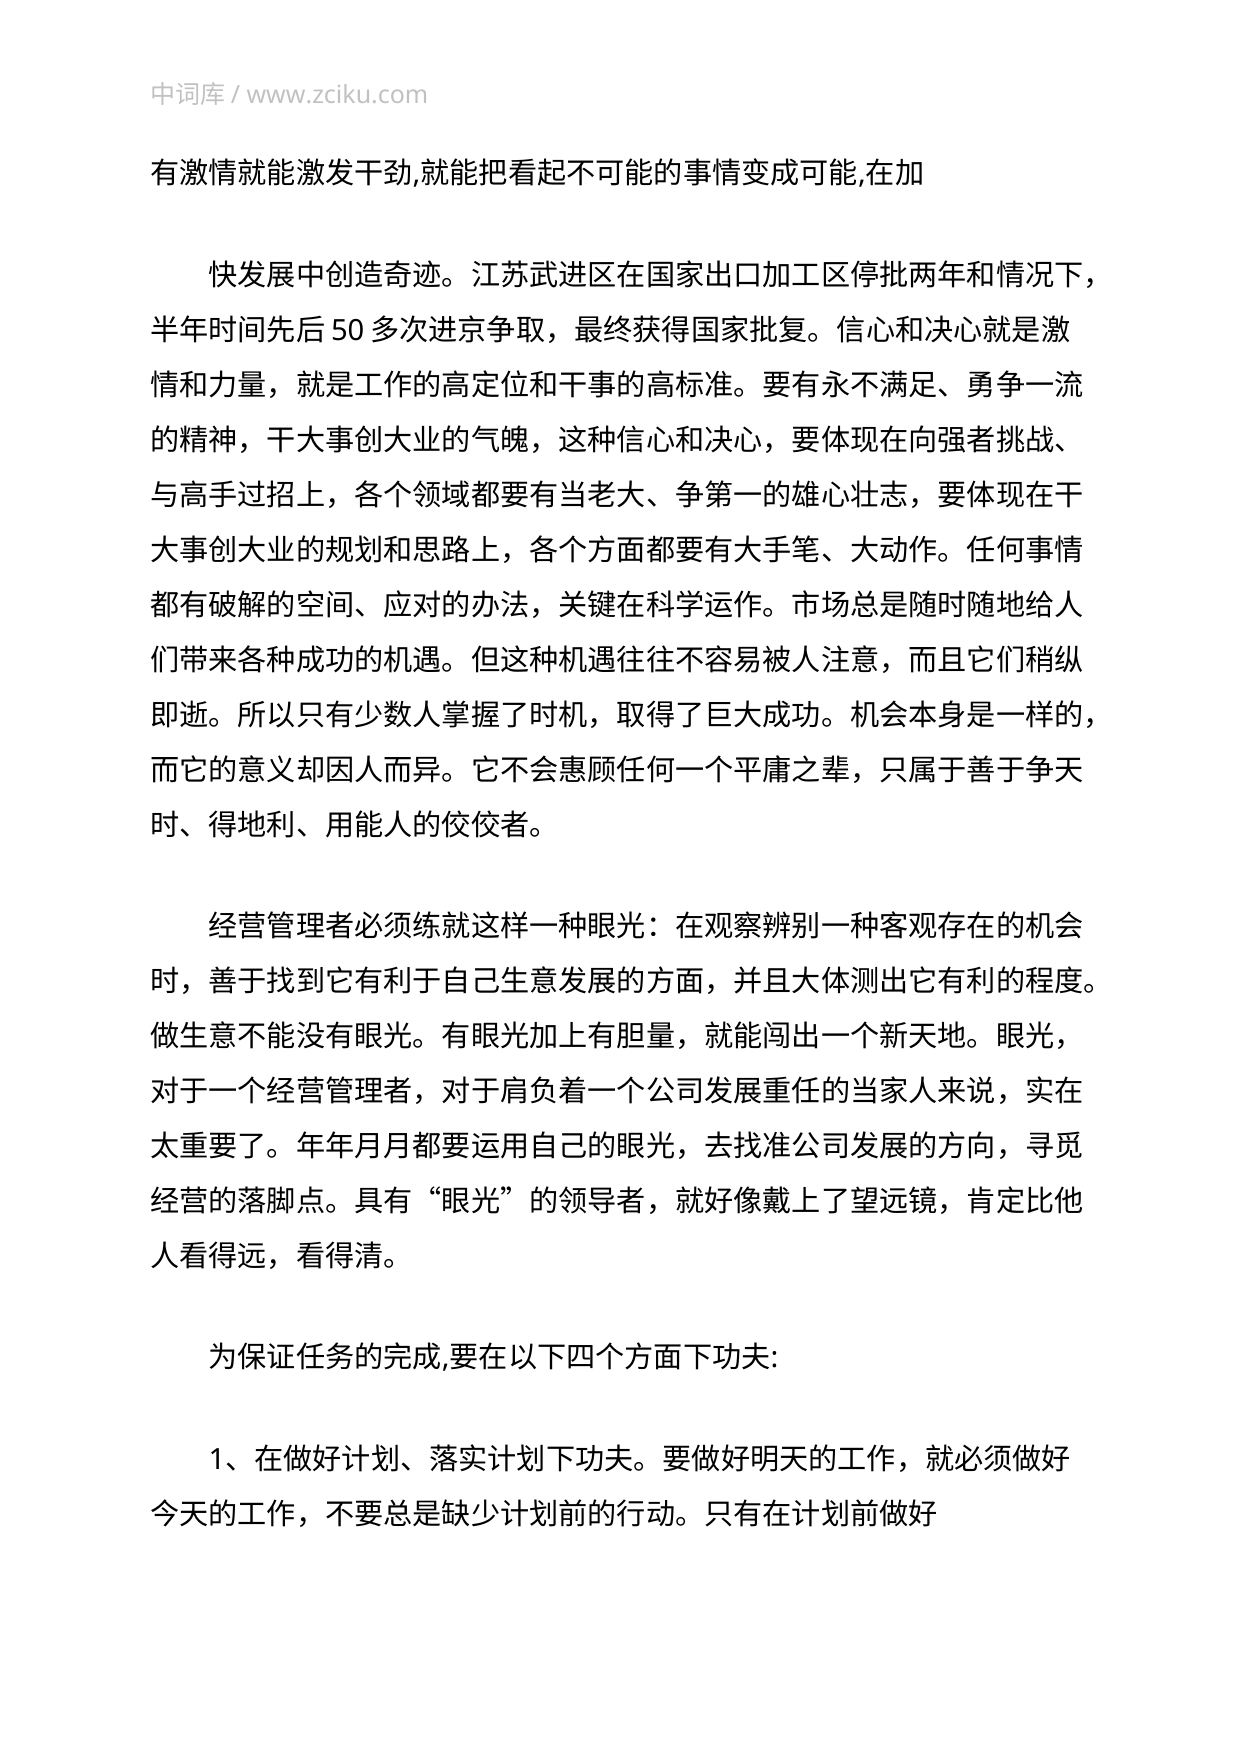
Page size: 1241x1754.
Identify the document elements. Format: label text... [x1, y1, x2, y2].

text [150, 150, 1090, 192]
text 1、在做好计划、落实计划下功夫。要做好明天的工作，就必须做好今天的工作，不要总是缺少计划前的行动。只有在计划前做好 [150, 1436, 1090, 1533]
text 快发展中创造奇迹。江苏武进区在国家出口加工区停批两年和情况下，半年时间先后50多次进京争取，最终获得国家批复。信心和决心就是激情和力量，就是工作的高定位和干事的高标准。要有永不满足、勇争一流的精神，干大事创大业的气魄，这种信心和决心，要体现在向强者挑战、与高手过招上，各个领域都要有当老大、争第一的雄心壮志，要体现在干大事创大业的规划和思路上，各个方面都要有大手笔、大动作。任何事情都有破解的空间、应对的办法，关键在科学运作。市场总是随时随地给人们带来各种成功的机遇。但这种机遇往往不容易被人注意，而且它们稍纵即逝。所以只有少数人掌握了时机，取得了巨大成功。机会本身是一样的，而它的意义却因人而异。它不会惠顾任何一个平庸之辈，只属于善于争天时、得地利、用能人的佼佼者。 [150, 252, 1090, 843]
text 经营管理者必须练就这样一种眼光：在观察辨别一种客观存在的机会时，善于找到它有利于自己生意发展的方面，并且大体测出它有利的程度。做生意不能没有眼光。有眼光加上有胆量，就能闯出一个新天地。眼光，对于一个经营管理者，对于肩负着一个公司发展重任的当家人来说，实在太重要了。年年月月都要运用自己的眼光，去找准公司发展的方向，寻觅经营的落脚点。具有“眼光”的领导者，就好像戴上了望远镜，肯定比他人看得远，看得清。 [150, 903, 1090, 1274]
text 为保证任务的完成,要在以下四个方面下功夫: [150, 1334, 1090, 1376]
